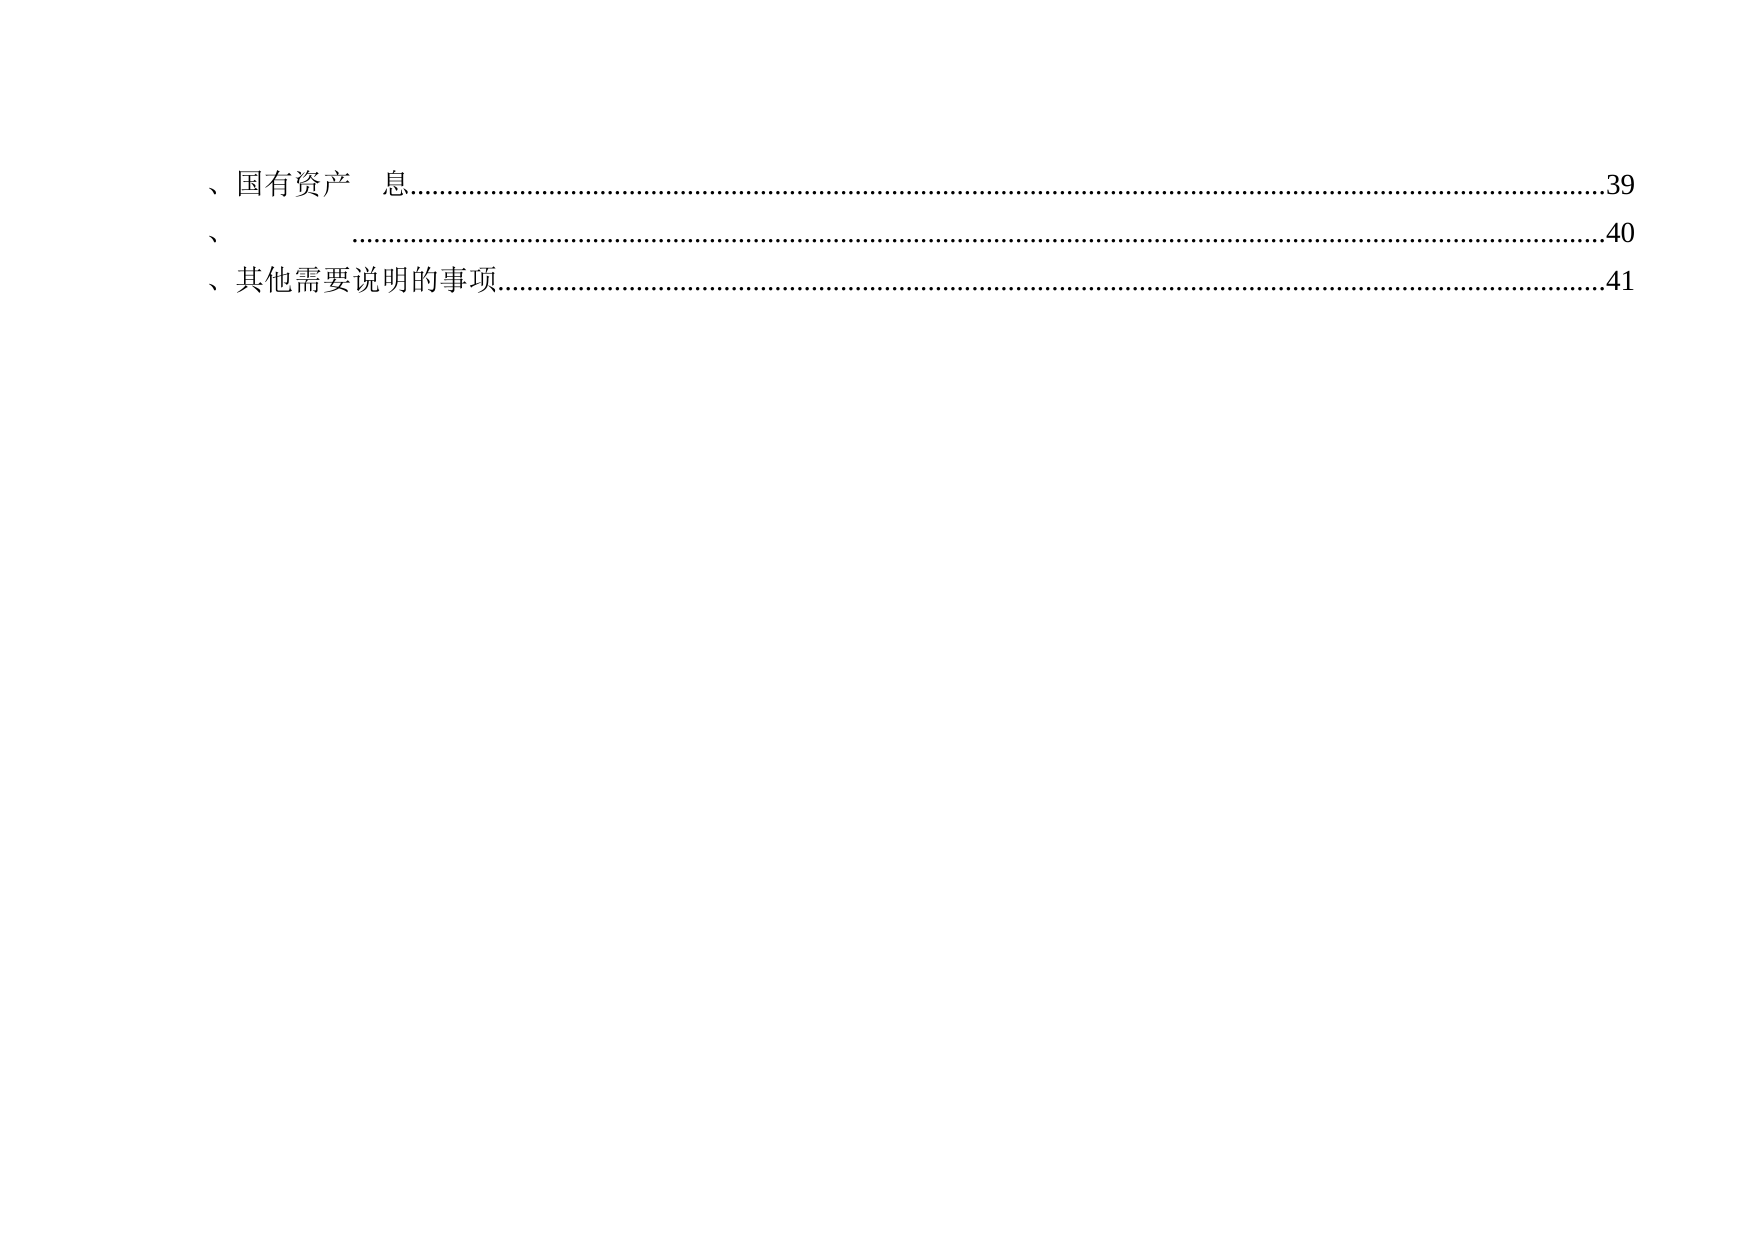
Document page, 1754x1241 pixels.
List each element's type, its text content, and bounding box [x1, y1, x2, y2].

text 七、国有资产信息 39 [118, 165, 1636, 201]
text 九、其他需要说明的事项 41 [118, 261, 1636, 297]
text 八、名词解释 40 [118, 213, 1636, 249]
